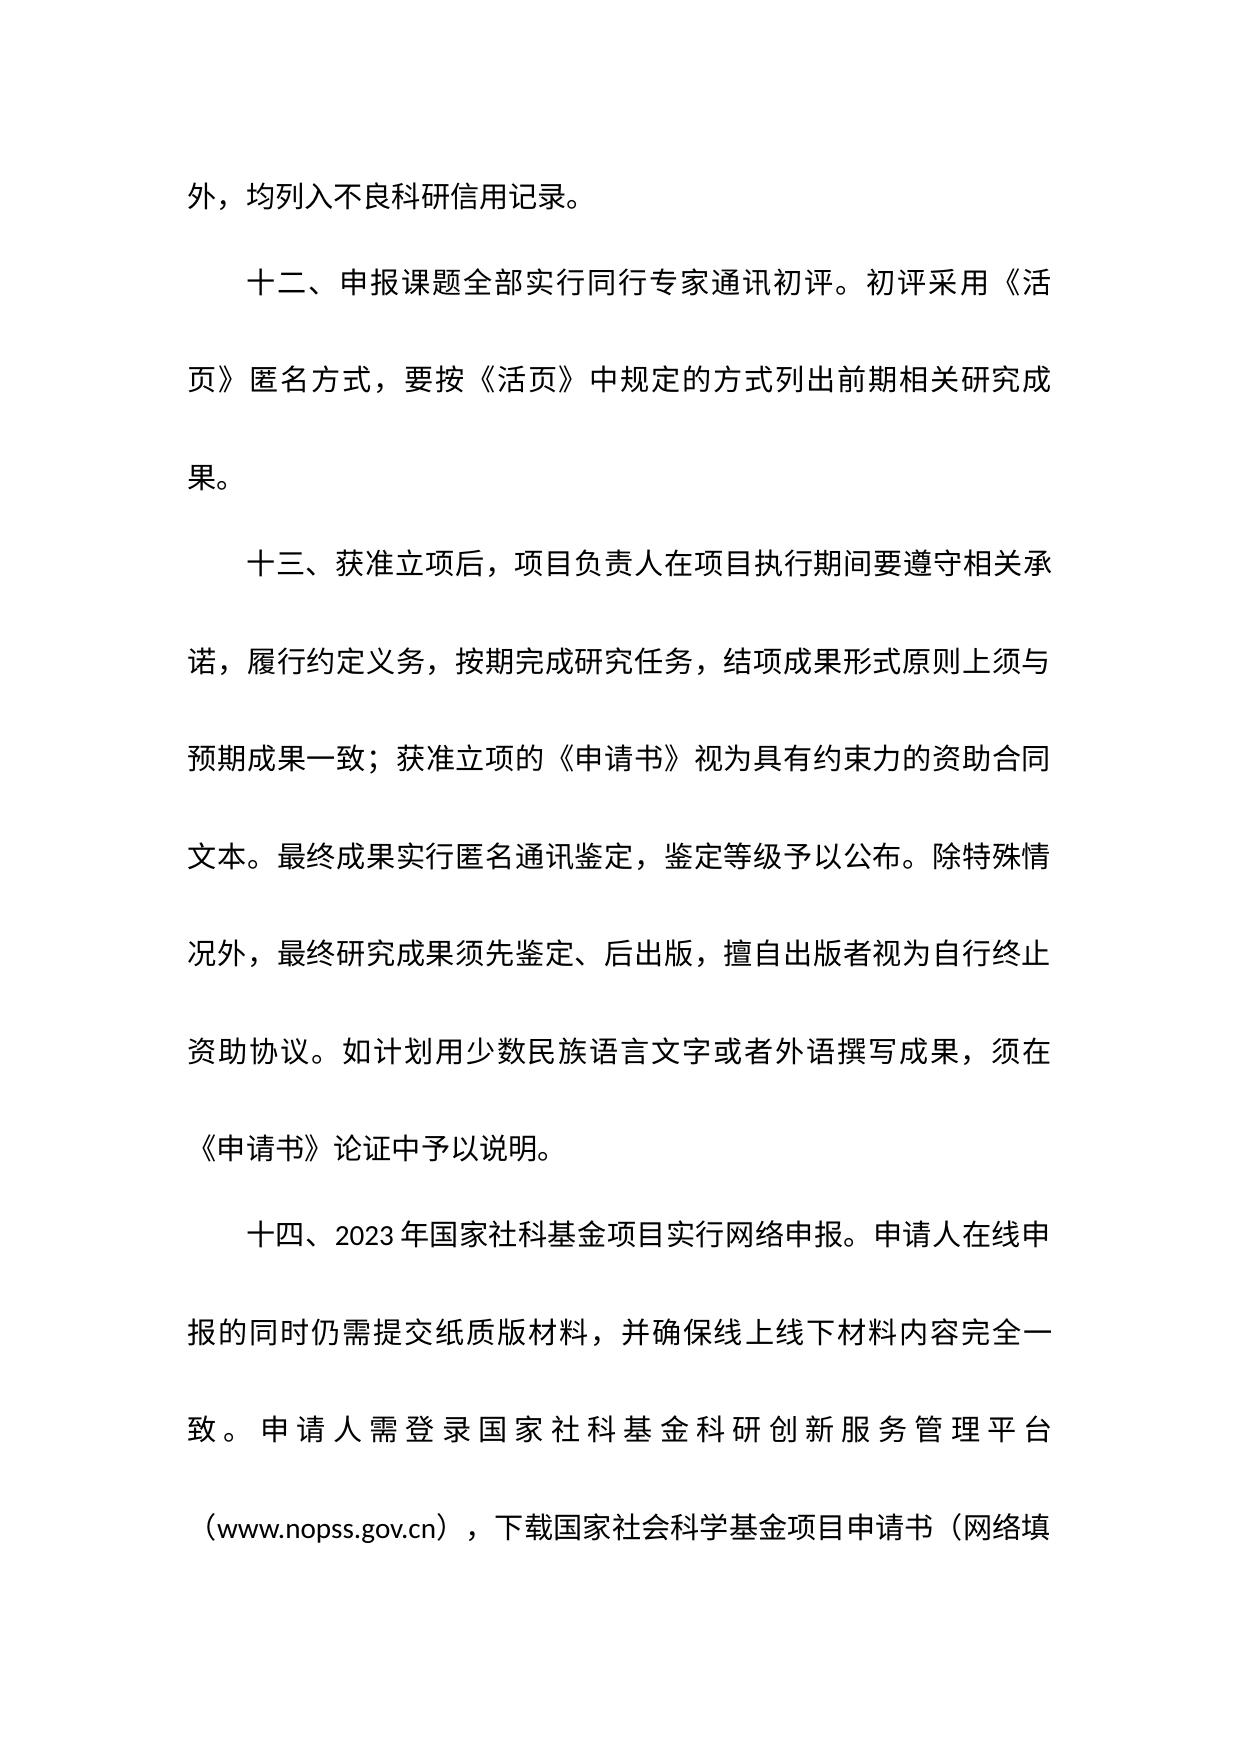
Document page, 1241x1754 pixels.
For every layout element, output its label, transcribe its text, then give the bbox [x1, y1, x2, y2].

text 十二、申报课题全部实行同行专家通讯初评。初评采用《活页》匿名方式，要按《活页》中规定的方式列出前期相关研究成果。 [187, 248, 1053, 508]
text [187, 1200, 1053, 1558]
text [187, 162, 1053, 227]
text 十三、获准立项后，项目负责人在项目执行期间要遵守相关承诺，履行约定义务，按期完成研究任务，结项成果形式原则上须与预期成果一致；获准立项的《申请书》视为具有约束力的资助合同文本。最终成果实行匿名通讯鉴定，鉴定等级予以公布。除特殊情况外，最终研究成果须先鉴定、后出版，擅自出版者视为自行终止资助协议。如计划用少数民族语言文字或者外语撰写成果，须在《申请书》论证中予以说明。 [187, 529, 1053, 1179]
